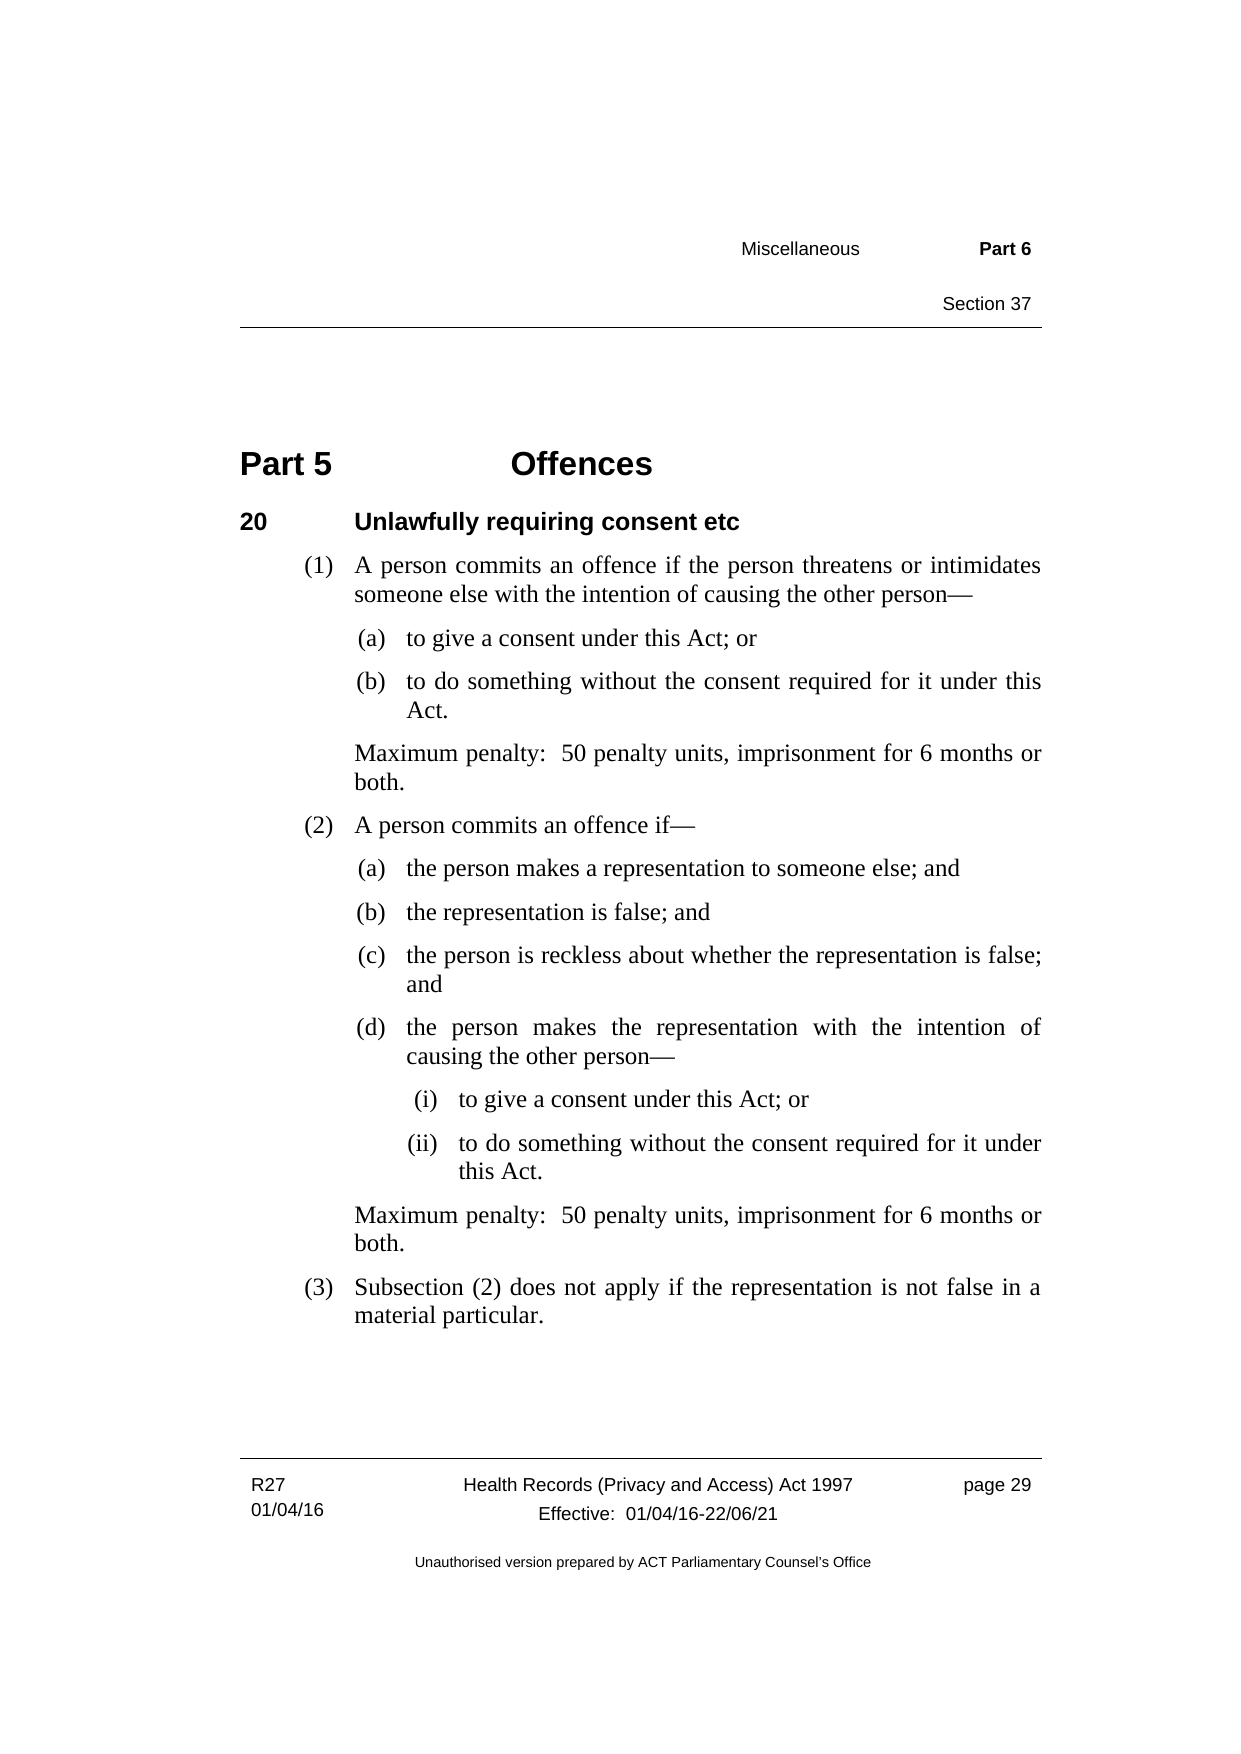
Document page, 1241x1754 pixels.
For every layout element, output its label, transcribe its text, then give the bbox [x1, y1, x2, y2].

text (i) to give a consent under this Act; or [239, 1084, 1042, 1113]
text Maximum penalty: 50 penalty units, imprisonment for 6 months or both. [354, 738, 1042, 796]
text (d) the person makes the representation with the intention of causing the other person— [239, 1012, 1042, 1070]
text Maximum penalty: 50 penalty units, imprisonment for 6 months or both. [354, 1200, 1042, 1257]
text (ii) to do something without the consent required for it under this Act. [239, 1128, 1042, 1185]
text (b) the representation is false; and [239, 897, 1042, 926]
text (a) the person makes a representation to someone else; and [239, 853, 1042, 882]
text Part 5 Offences [239, 444, 1042, 482]
text (c) the person is reckless about whether the representation is false; and [239, 940, 1042, 998]
text (2) A person commits an offence if— [239, 810, 1042, 839]
text (1) A person commits an offence if the person threatens or intimidates someone else with the intention of causing the other person— [239, 551, 1042, 608]
text (b) to do something without the consent required for it under this Act. [239, 666, 1042, 723]
text 20 Unlawfully requiring consent etc [239, 507, 1042, 536]
text (a) to give a consent under this Act; or [239, 623, 1042, 651]
text (3) Subsection (2) does not apply if the representation is not false in a material particular. [239, 1272, 1042, 1329]
